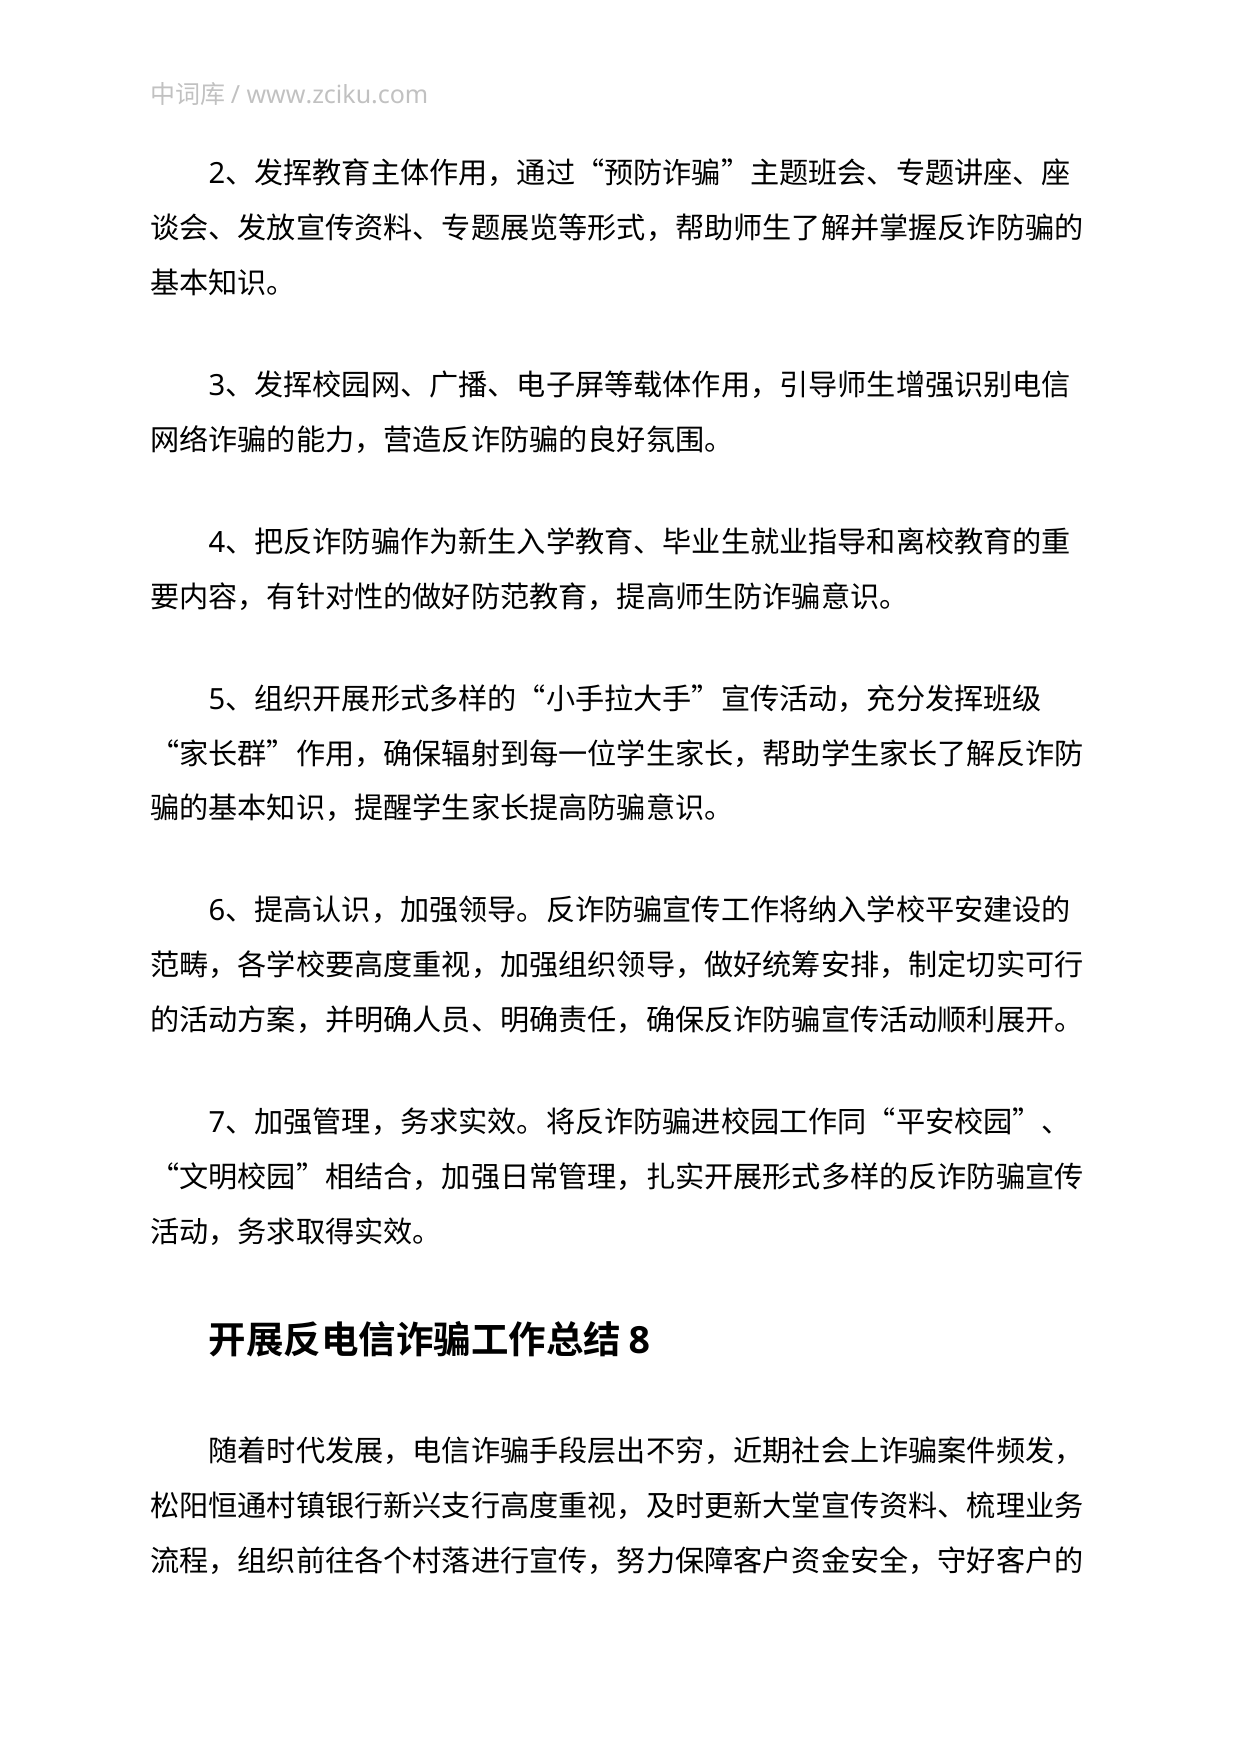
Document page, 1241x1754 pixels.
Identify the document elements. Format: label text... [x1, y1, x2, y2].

text 开展反电信诈骗工作总结8 [150, 1310, 1090, 1365]
text 4、把反诈防骗作为新生入学教育、毕业生就业指导和离校教育的重要内容，有针对性的做好防范教育，提高师生防诈骗意识。 [150, 518, 1090, 616]
text 2、发挥教育主体作用，通过“预防诈骗”主题班会、专题讲座、座谈会、发放宣传资料、专题展览等形式，帮助师生了解并掌握反诈防骗的基本知识。 [150, 150, 1090, 302]
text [150, 1428, 1090, 1580]
text 5、组织开展形式多样的“小手拉大手”宣传活动，充分发挥班级“家长群”作用，确保辐射到每一位学生家长，帮助学生家长了解反诈防骗的基本知识，提醒学生家长提高防骗意识。 [150, 675, 1090, 827]
text 6、提高认识，加强领导。反诈防骗宣传工作将纳入学校平安建设的范畴，各学校要高度重视，加强组织领导，做好统筹安排，制定切实可行的活动方案，并明确人员、明确责任，确保反诈防骗宣传活动顺利展开。 [150, 887, 1090, 1039]
text 7、加强管理，务求实效。将反诈防骗进校园工作同“平安校园”、“文明校园”相结合，加强日常管理，扎实开展形式多样的反诈防骗宣传活动，务求取得实效。 [150, 1098, 1090, 1251]
text 3、发挥校园网、广播、电子屏等载体作用，引导师生增强识别电信网络诈骗的能力，营造反诈防骗的良好氛围。 [150, 362, 1090, 459]
